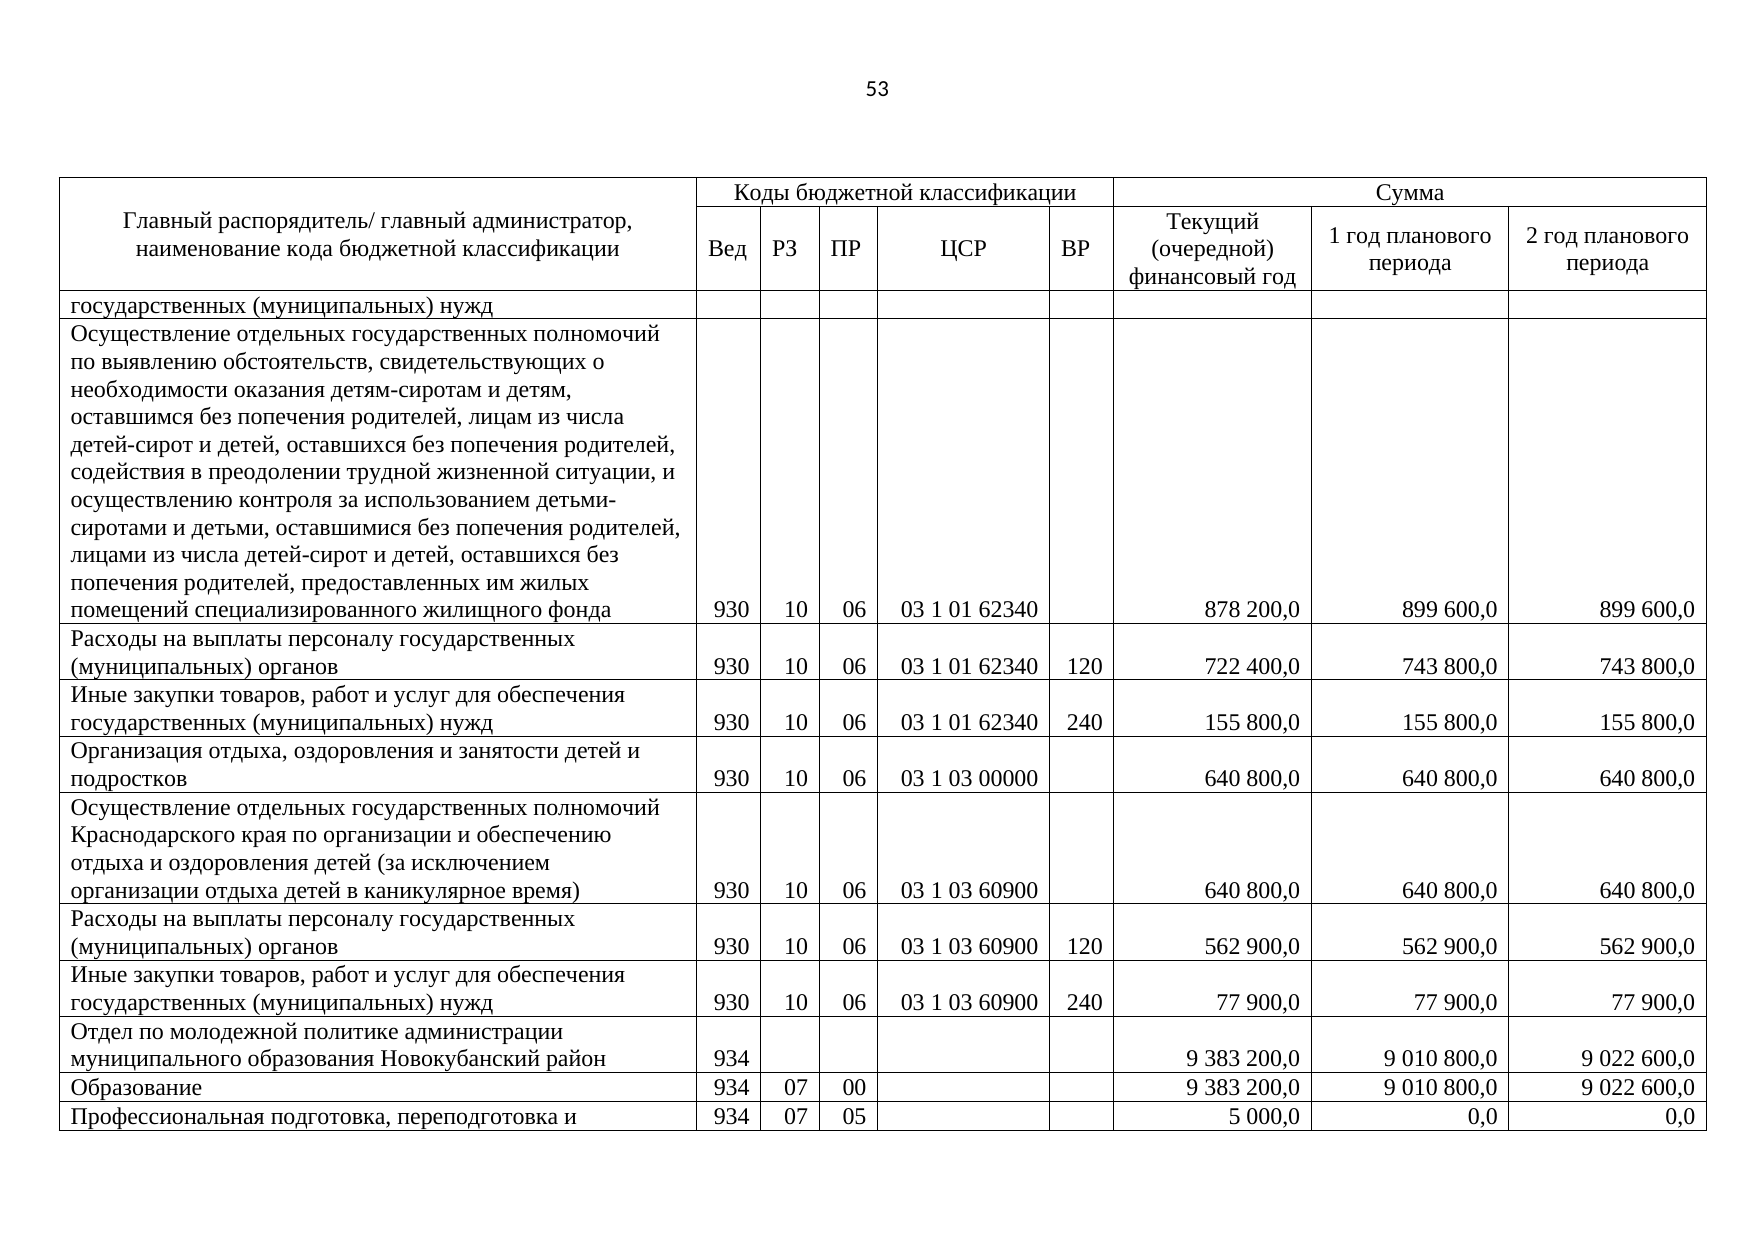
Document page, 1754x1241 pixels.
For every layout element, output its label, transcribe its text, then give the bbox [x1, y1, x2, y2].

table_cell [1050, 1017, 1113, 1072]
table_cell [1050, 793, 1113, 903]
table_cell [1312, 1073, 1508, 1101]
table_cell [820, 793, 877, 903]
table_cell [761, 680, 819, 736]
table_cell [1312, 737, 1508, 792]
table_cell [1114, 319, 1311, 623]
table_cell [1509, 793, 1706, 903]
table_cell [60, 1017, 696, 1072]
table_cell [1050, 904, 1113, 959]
table_cell РЗ [761, 207, 819, 290]
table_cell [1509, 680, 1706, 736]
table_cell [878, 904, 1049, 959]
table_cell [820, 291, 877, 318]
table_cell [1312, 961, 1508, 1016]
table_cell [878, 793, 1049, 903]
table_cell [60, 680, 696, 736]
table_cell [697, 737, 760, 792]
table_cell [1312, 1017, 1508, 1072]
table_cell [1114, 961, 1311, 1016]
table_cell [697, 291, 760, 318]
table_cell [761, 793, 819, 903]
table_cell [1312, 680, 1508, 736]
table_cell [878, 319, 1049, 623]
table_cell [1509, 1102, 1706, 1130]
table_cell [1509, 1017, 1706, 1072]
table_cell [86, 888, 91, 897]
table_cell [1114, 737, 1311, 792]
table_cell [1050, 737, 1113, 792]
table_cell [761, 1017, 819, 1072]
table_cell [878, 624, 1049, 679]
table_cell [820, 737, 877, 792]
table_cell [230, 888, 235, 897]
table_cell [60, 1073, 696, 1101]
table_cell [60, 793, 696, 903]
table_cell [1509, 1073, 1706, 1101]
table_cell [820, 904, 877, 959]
table_cell 2 год планового периода [1509, 207, 1706, 290]
table_cell 1 год планового периода [1312, 207, 1508, 290]
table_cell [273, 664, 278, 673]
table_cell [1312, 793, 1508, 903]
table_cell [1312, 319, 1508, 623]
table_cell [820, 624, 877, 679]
table_header Сумма [1114, 178, 1706, 206]
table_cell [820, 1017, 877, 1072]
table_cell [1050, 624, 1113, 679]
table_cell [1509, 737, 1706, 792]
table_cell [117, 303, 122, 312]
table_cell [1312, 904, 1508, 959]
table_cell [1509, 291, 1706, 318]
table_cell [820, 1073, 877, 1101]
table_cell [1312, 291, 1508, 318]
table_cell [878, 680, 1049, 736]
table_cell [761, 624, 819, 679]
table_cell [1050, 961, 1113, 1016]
table_cell ВР [1050, 207, 1113, 290]
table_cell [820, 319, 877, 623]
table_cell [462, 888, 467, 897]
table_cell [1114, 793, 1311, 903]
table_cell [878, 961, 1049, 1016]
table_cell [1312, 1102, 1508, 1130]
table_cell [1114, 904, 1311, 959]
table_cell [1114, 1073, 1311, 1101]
table_cell ЦСР [878, 207, 1049, 290]
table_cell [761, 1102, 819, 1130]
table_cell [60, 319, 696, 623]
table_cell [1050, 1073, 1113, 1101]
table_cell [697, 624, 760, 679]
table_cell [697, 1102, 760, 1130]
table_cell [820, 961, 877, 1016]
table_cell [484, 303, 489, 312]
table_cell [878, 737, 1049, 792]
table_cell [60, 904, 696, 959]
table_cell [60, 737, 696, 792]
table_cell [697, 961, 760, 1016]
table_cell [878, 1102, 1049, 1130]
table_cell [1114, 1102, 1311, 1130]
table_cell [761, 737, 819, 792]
table_cell Вед [697, 207, 760, 290]
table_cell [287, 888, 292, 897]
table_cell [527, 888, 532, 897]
table_cell Текущий (очередной) финансовый год [1114, 207, 1311, 290]
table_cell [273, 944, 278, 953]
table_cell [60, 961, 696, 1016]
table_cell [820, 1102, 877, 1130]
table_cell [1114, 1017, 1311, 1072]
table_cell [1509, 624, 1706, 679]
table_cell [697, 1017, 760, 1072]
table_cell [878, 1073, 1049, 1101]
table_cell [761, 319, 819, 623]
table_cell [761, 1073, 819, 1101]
table_header Коды бюджетной классификации [697, 178, 1113, 206]
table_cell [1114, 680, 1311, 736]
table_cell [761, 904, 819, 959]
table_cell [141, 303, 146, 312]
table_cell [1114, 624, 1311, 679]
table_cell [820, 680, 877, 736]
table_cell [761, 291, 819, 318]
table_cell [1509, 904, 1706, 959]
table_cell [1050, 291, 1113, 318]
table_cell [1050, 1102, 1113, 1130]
table_cell ПР [820, 207, 877, 290]
table_header Главный распорядитель/ главный администратор, наименование кода бюджетной классификации [60, 178, 696, 290]
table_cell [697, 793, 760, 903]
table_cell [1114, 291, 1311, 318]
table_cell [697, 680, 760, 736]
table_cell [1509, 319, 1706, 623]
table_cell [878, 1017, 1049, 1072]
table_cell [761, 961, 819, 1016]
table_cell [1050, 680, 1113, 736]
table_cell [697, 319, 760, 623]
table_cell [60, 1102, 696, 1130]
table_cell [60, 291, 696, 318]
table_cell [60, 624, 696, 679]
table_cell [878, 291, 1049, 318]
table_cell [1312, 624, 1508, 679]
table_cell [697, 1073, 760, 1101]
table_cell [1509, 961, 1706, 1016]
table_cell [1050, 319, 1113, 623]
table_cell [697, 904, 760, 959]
